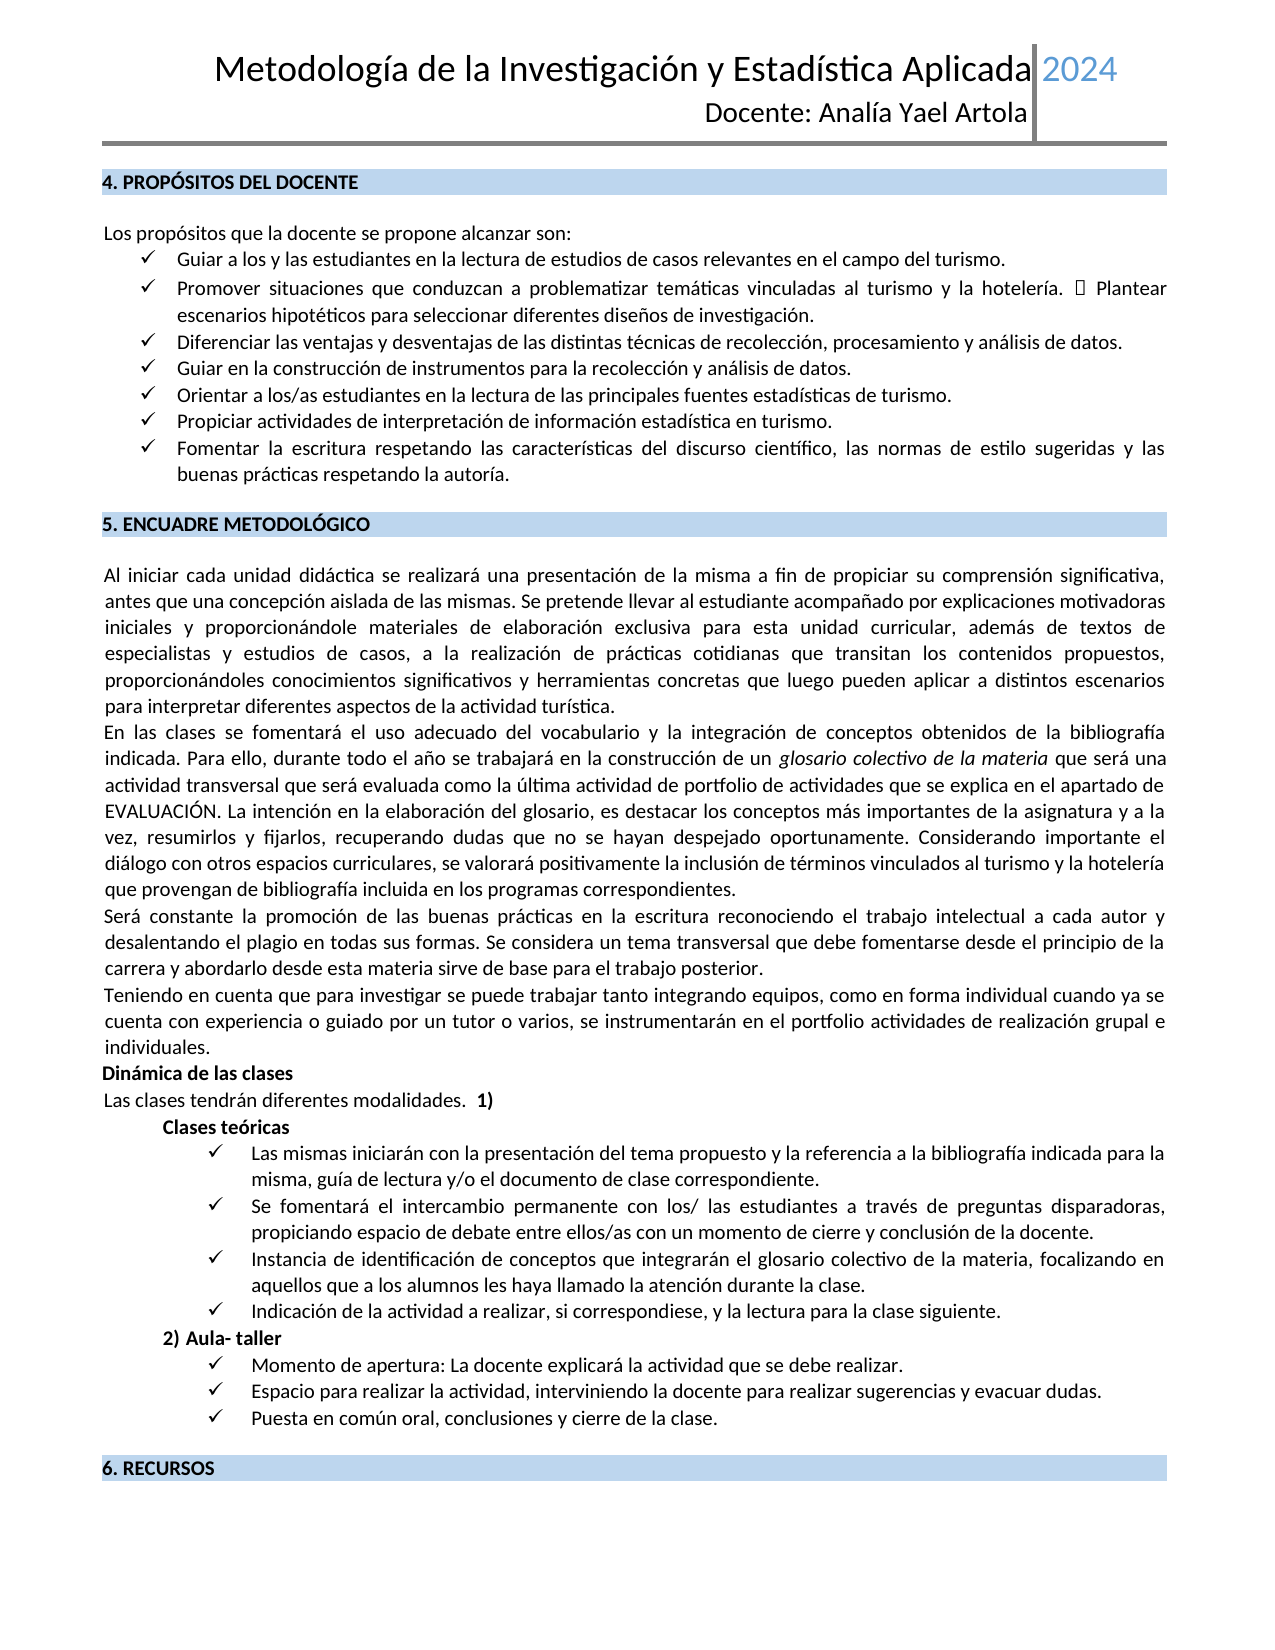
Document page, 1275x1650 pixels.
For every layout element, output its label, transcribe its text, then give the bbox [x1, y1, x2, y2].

list Propiciar actividades de interpretación de información estadística en turismo. [139, 409, 1167, 434]
list Puesta en común oral, conclusiones y cierre de la clase. [207, 1405, 1167, 1431]
subtitle 5. ENCUADRE METODOLÓGICO [102, 512, 1167, 537]
list Instancia de identificación de conceptos que integrarán el glosario colectivo de la materia, focalizando en aquellos que a los alumnos les haya llamado la atención durante la clase. [207, 1246, 1167, 1297]
list Guiar en la construcción de instrumentos para la recolección y análisis de datos. [139, 356, 1167, 381]
text Será constante la promoción de las buenas prácticas en la escritura reconociendo el trabajo intelectual a cada autor y desalentando el plagio en todas sus formas. Se considera un tema transversal que debe fomentarse desde el principio de la carrera y abordarlo desde esta materia sirve de base para el trabajo posterior. [103, 903, 1167, 981]
subtitle Dinámica de las clases [102, 1061, 1167, 1086]
list Guiar a los y las estudiantes en la lectura de estudios de casos relevantes en el campo del turismo. [139, 247, 1167, 272]
text Los propósitos que la docente se propone alcanzar son: [103, 220, 1167, 246]
list Promover situaciones que conduzcan a problematizar temáticas vinculadas al turismo y la hotelería.  Plantear escenarios hipotéticos para seleccionar diferentes diseños de investigación. [139, 273, 1167, 328]
list Momento de apertura: La docente explicará la actividad que se debe realizar. [207, 1352, 1167, 1378]
list Indicación de la actividad a realizar, si correspondiese, y la lectura para la clase siguiente. [207, 1298, 1167, 1324]
subtitle 4. PROPÓSITOS DEL DOCENTE [102, 169, 1167, 195]
text Las clases tendrán diferentes modalidades. 1) Clases teóricas [103, 1088, 493, 1139]
text Teniendo en cuenta que para investigar se puede trabajar tanto integrando equipos, como en forma individual cuando ya se cuenta con experiencia o guiado por un tutor o varios, se instrumentarán en el portfolio actividades de realización grupal e individuales. [103, 982, 1167, 1059]
text Al iniciar cada unidad didáctica se realizará una presentación de la misma a fin de propiciar su comprensión significativa, antes que una concepción aislada de las mismas. Se pretende llevar al estudiante acompañado por explicaciones motivadoras iniciales y proporcionándole materiales de elaboración exclusiva para esta unidad curricular, además de textos de especialistas y estudios de casos, a la realización de prácticas cotidianas que transitan los contenidos propuestos, proporcionándoles conocimientos significativos y herramientas concretas que luego pueden aplicar a distintos escenarios para interpretar diferentes aspectos de la actividad turística. [103, 562, 1167, 718]
list Las mismas iniciarán con la presentación del tema propuesto y la referencia a la bibliografía indicada para la misma, guía de lectura y/o el documento de clase correspondiente. [207, 1140, 1167, 1192]
text 6. RECURSOS [102, 1455, 1167, 1481]
list Se fomentará el intercambio permanente con los/ las estudiantes a través de preguntas disparadoras, propiciando espacio de debate entre ellos/as con un momento de cierre y conclusión de la docente. [207, 1193, 1167, 1245]
subtitle 2) Aula- taller [163, 1325, 1167, 1351]
list Orientar a los/as estudiantes en la lectura de las principales fuentes estadísticas de turismo. [139, 382, 1167, 407]
list Diferenciar las ventajas y desventajas de las distintas técnicas de recolección, procesamiento y análisis de datos. [139, 329, 1167, 354]
text En las clases se fomentará el uso adecuado del vocabulario y la integración de conceptos obtenidos de la bibliografía indicada. Para ello, durante todo el año se trabajará en la construcción de un glosario colectivo de la materia que será una actividad transversal que será evaluada como la última actividad de portfolio de actividades que se explica en el apartado de EVALUACIÓN. La intención en la elaboración del glosario, es destacar los conceptos más importantes de la asignatura y a la vez, resumirlos y fijarlos, recuperando dudas que no se hayan despejado oportunamente. Considerando importante el diálogo con otros espacios curriculares, se valorará positivamente la inclusión de términos vinculados al turismo y la hotelería que provengan de bibliografía incluida en los programas correspondientes. [103, 719, 1167, 902]
list Espacio para realizar la actividad, interviniendo la docente para realizar sugerencias y evacuar dudas. [207, 1379, 1167, 1404]
list Fomentar la escritura respetando las características del discurso científico, las normas de estilo sugeridas y las buenas prácticas respetando la autoría. [139, 435, 1167, 487]
